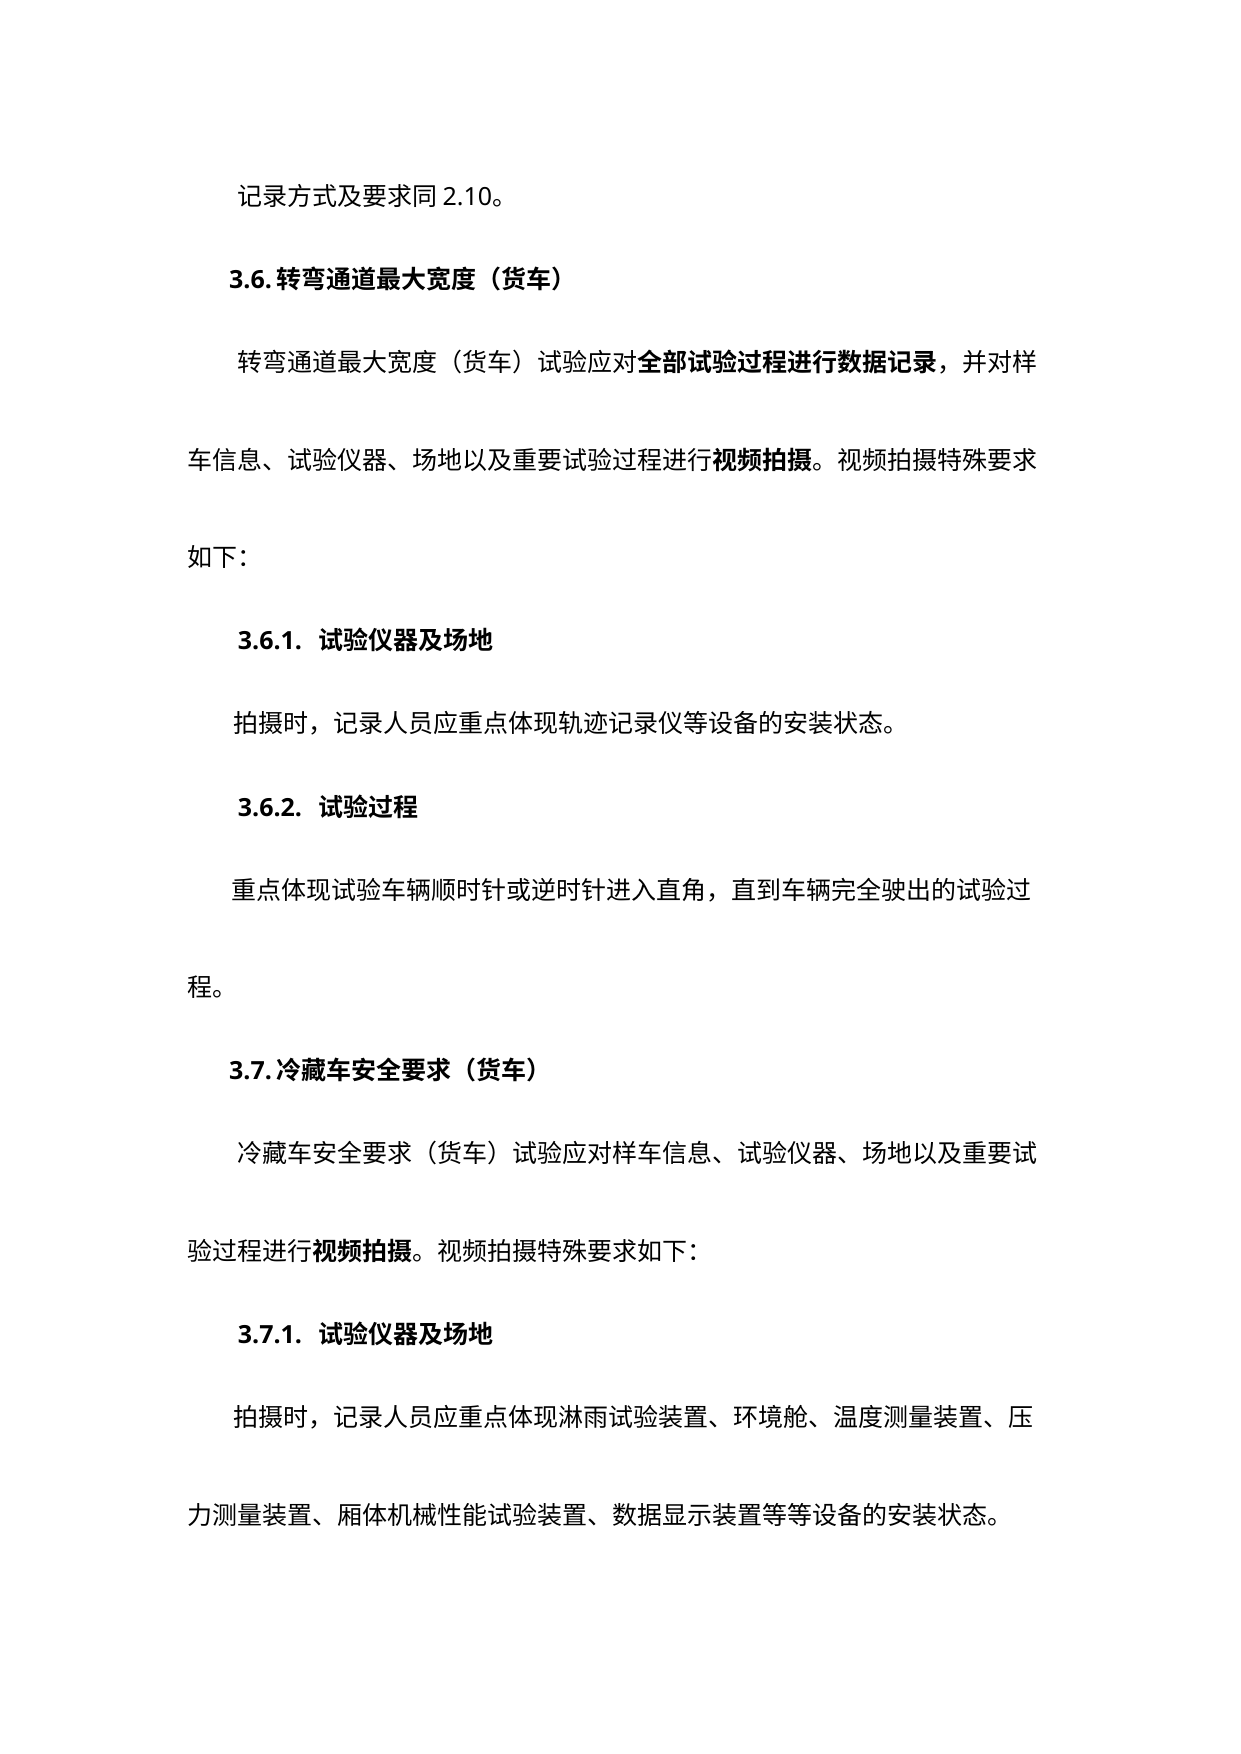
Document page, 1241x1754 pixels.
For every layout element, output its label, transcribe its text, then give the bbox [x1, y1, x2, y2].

list 转弯通道最大宽度（货车） [229, 245, 1053, 310]
text 冷藏车安全要求（货车）试验应对样车信息、试验仪器、场地以及重要试验过程进行视频拍摄。视频拍摄特殊要求如下： [187, 1119, 1053, 1282]
text 重点体现试验车辆顺时针或逆时针进入直角，直到车辆完全驶出的试验过程。 [187, 856, 1053, 1018]
list 试验仪器及场地 [187, 1300, 1053, 1365]
text 转弯通道最大宽度（货车）试验应对全部试验过程进行数据记录，并对样车信息、试验仪器、场地以及重要试验过程进行视频拍摄。视频拍摄特殊要求如下： [187, 328, 1053, 588]
text 拍摄时，记录人员应重点体现轨迹记录仪等设备的安装状态。 [187, 689, 1053, 754]
list 试验仪器及场地 [187, 606, 1053, 671]
list 冷藏车安全要求（货车） [229, 1036, 1053, 1101]
text 记录方式及要求同2.10。 [187, 162, 1053, 227]
list 试验过程 [187, 773, 1053, 838]
text 拍摄时，记录人员应重点体现淋雨试验装置、环境舱、温度测量装置、压力测量装置、厢体机械性能试验装置、数据显示装置等等设备的安装状态。 [187, 1383, 1053, 1546]
